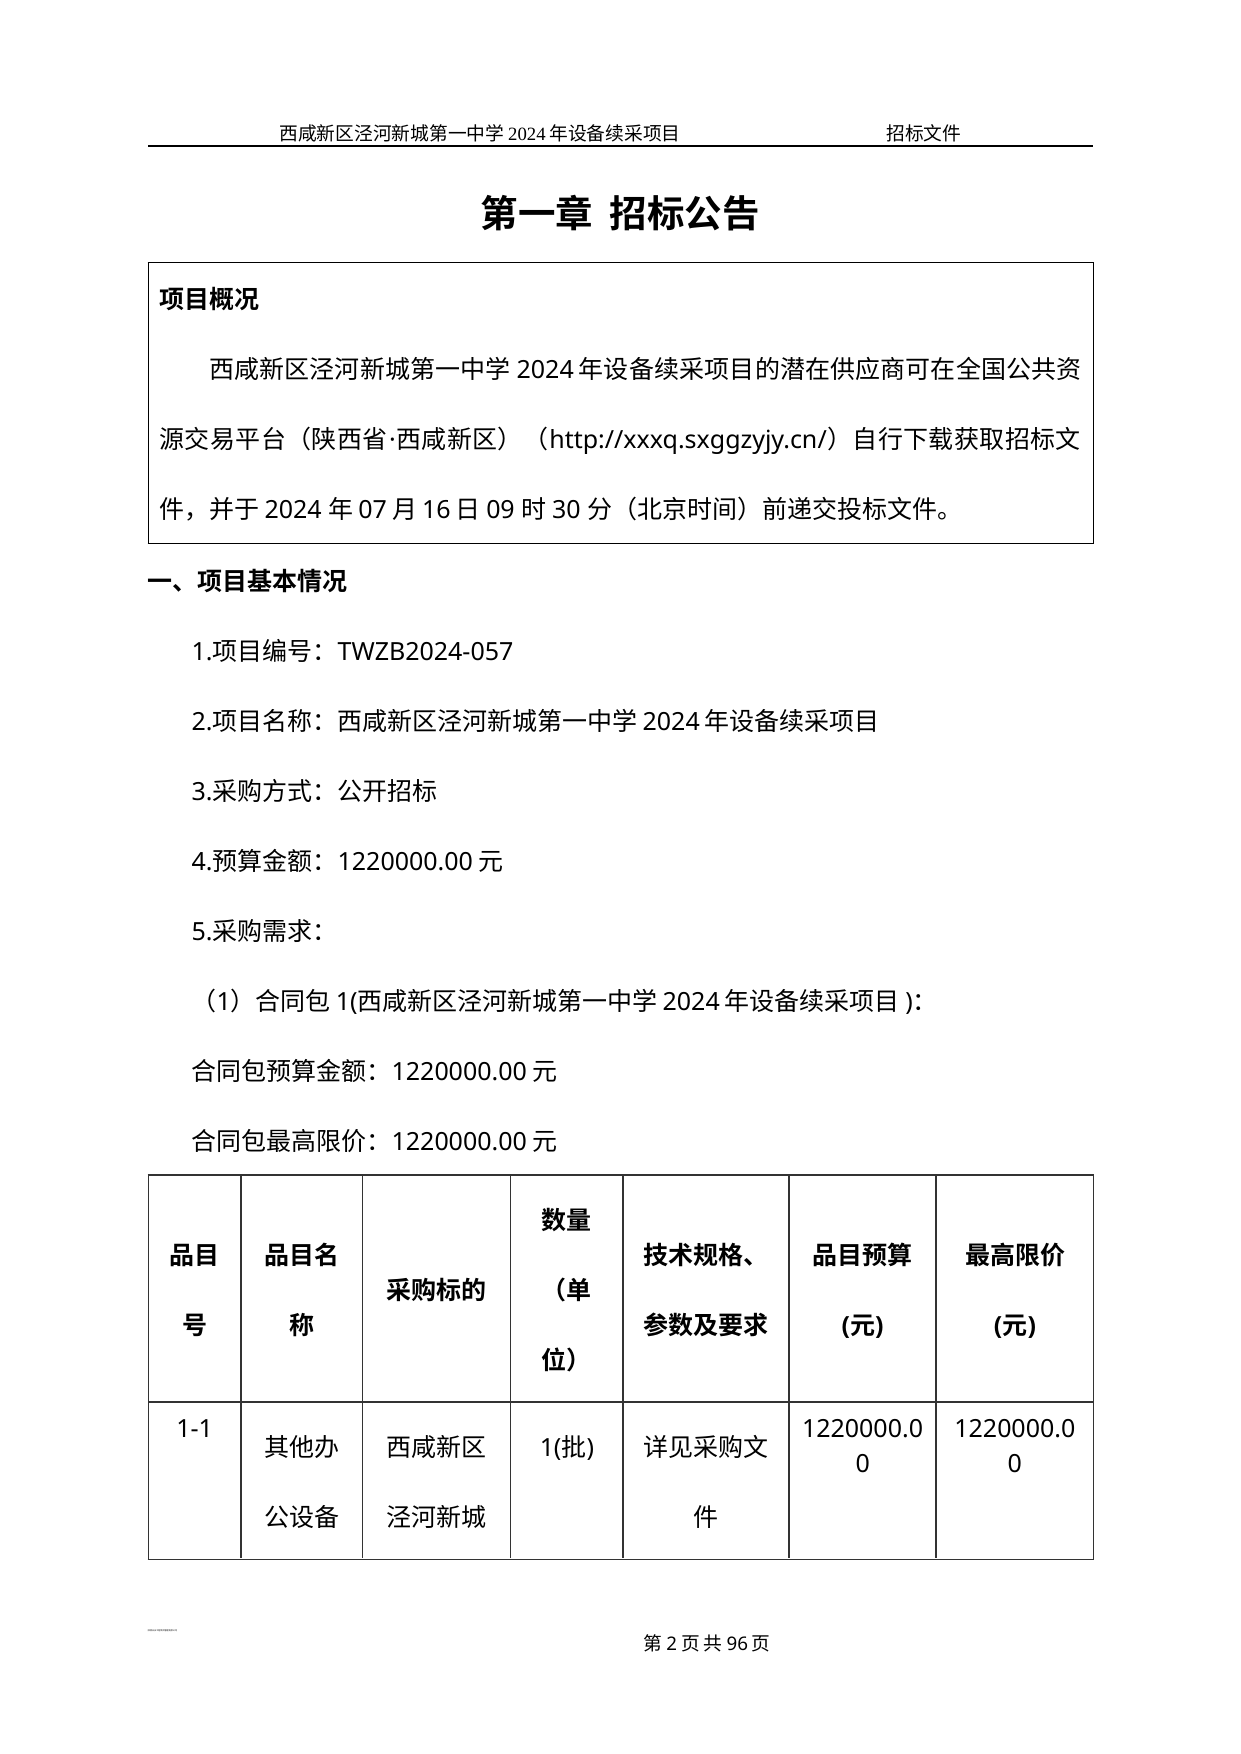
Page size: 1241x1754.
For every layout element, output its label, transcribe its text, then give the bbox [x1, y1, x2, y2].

text 合同包预算金额：1220000.00元 [148, 1034, 1093, 1104]
text 一、项目基本情况 [148, 544, 1093, 614]
text 4.预算金额：1220000.00元 [148, 824, 1093, 894]
table_cell 其他办公设备 [242, 1403, 362, 1558]
table_header 项目概况 西咸新区泾河新城第一中学2024年设备续采项目的潜在供应商可在全国公共资源交易平台（陕西省·西咸新区）（http://xxxq.sxggzyjy.cn/）自行下载获取招标文件，并于2024 年07月16日 09 时 30 分（北京时间）前递交投标文件。 [149, 263, 1093, 543]
table_header 品目预算 (元) [790, 1176, 935, 1401]
text 合同包最高限价：1220000.00元 [148, 1104, 1093, 1174]
table_header 品目名称 [242, 1176, 362, 1401]
table_header 技术规格、参数及要求 [624, 1176, 788, 1401]
text （1）合同包1(西咸新区泾河新城第一中学2024年设备续采项目 )： [148, 964, 1093, 1034]
table_cell 详见采购文件 [624, 1403, 788, 1558]
text 2.项目名称：西咸新区泾河新城第一中学2024年设备续采项目 [148, 684, 1093, 754]
text 5.采购需求： [148, 894, 1093, 964]
subtitle 第一章 招标公告 [148, 176, 1093, 246]
text 3.采购方式：公开招标 [148, 754, 1093, 824]
table_header 数量 （单位） [511, 1176, 622, 1401]
table_header 采购标的 [363, 1176, 510, 1401]
table_cell 1(批) [511, 1403, 622, 1558]
table_cell 1220000.00 [790, 1403, 935, 1558]
table_cell 西咸新区泾河新城第一中学2024年设备续采项目 [363, 1403, 510, 1558]
table_header 最高限价(元) [937, 1176, 1093, 1401]
text 1.项目编号：TWZB2024-057 [148, 614, 1093, 684]
table_cell 1220000.00 [937, 1403, 1093, 1558]
table_cell 1-1 [149, 1403, 240, 1558]
table_header 品目号 [149, 1176, 240, 1401]
